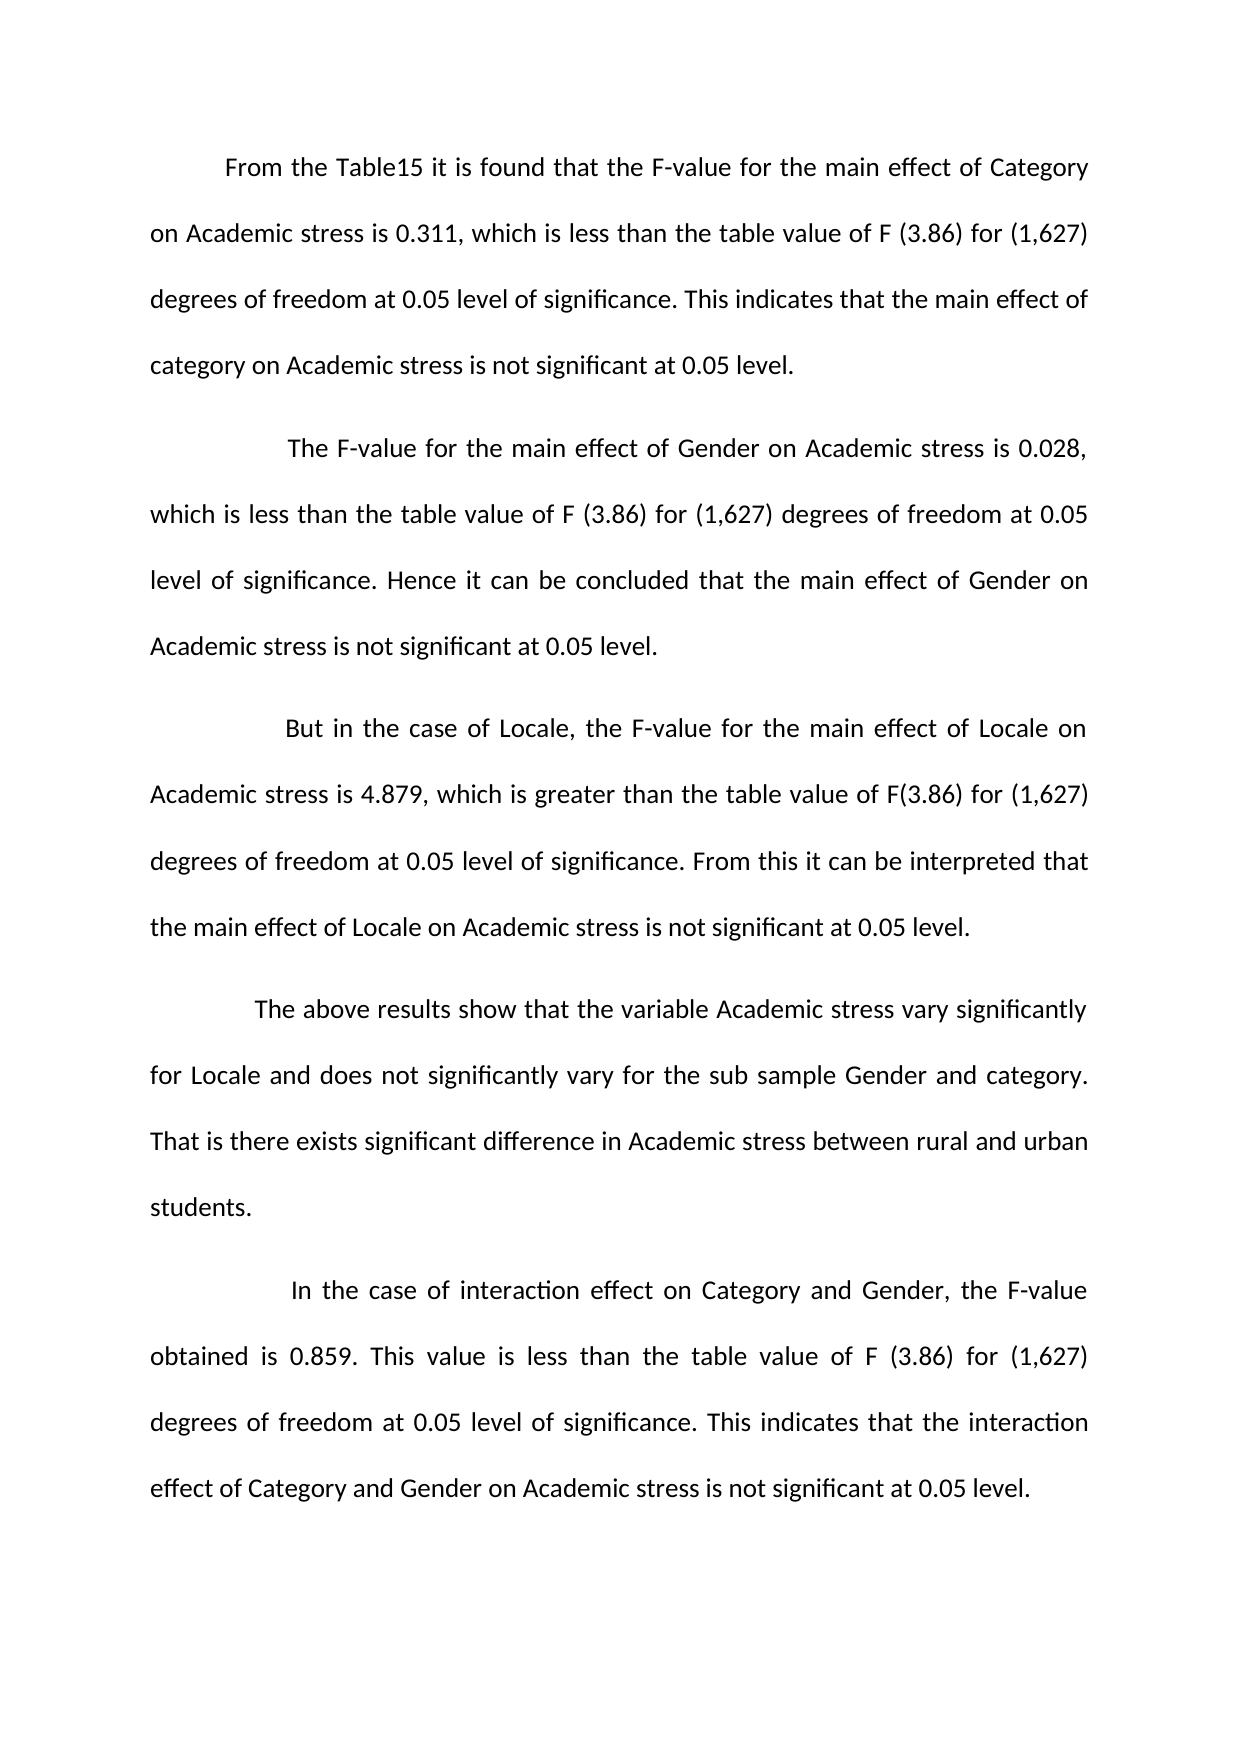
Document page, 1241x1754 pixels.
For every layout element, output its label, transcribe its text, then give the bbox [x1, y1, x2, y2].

text The above results show that the variable Academic stress vary significantly for Locale and does not significantly vary for the sub sample Gender and category. That is there exists significant difference in Academic stress between rural and urban students. [150, 992, 1090, 1224]
text But in the case of Locale, the F-value for the main effect of Locale on Academic stress is 4.879, which is greater than the table value of F(3.86) for (1,627) degrees of freedom at 0.05 level of significance. From this it can be interpreted that the main effect of Locale on Academic stress is not significant at 0.05 level. [150, 712, 1090, 943]
text In the case of interaction effect on Category and Gender, the F-value obtained is 0.859. This value is less than the table value of F (3.86) for (1,627) degrees of freedom at 0.05 level of significance. This indicates that the interaction effect of Category and Gender on Academic stress is not significant at 0.05 level. [150, 1273, 1090, 1504]
text The F-value for the main effect of Gender on Academic stress is 0.028, which is less than the table value of F (3.86) for (1,627) degrees of freedom at 0.05 level of significance. Hence it can be concluded that the main effect of Gender on Academic stress is not significant at 0.05 level. [150, 431, 1090, 662]
text From the Table15 it is found that the F-value for the main effect of Category on Academic stress is 0.311, which is less than the table value of F (3.86) for (1,627) degrees of freedom at 0.05 level of significance. This indicates that the main effect of category on Academic stress is not significant at 0.05 level. [150, 150, 1090, 381]
